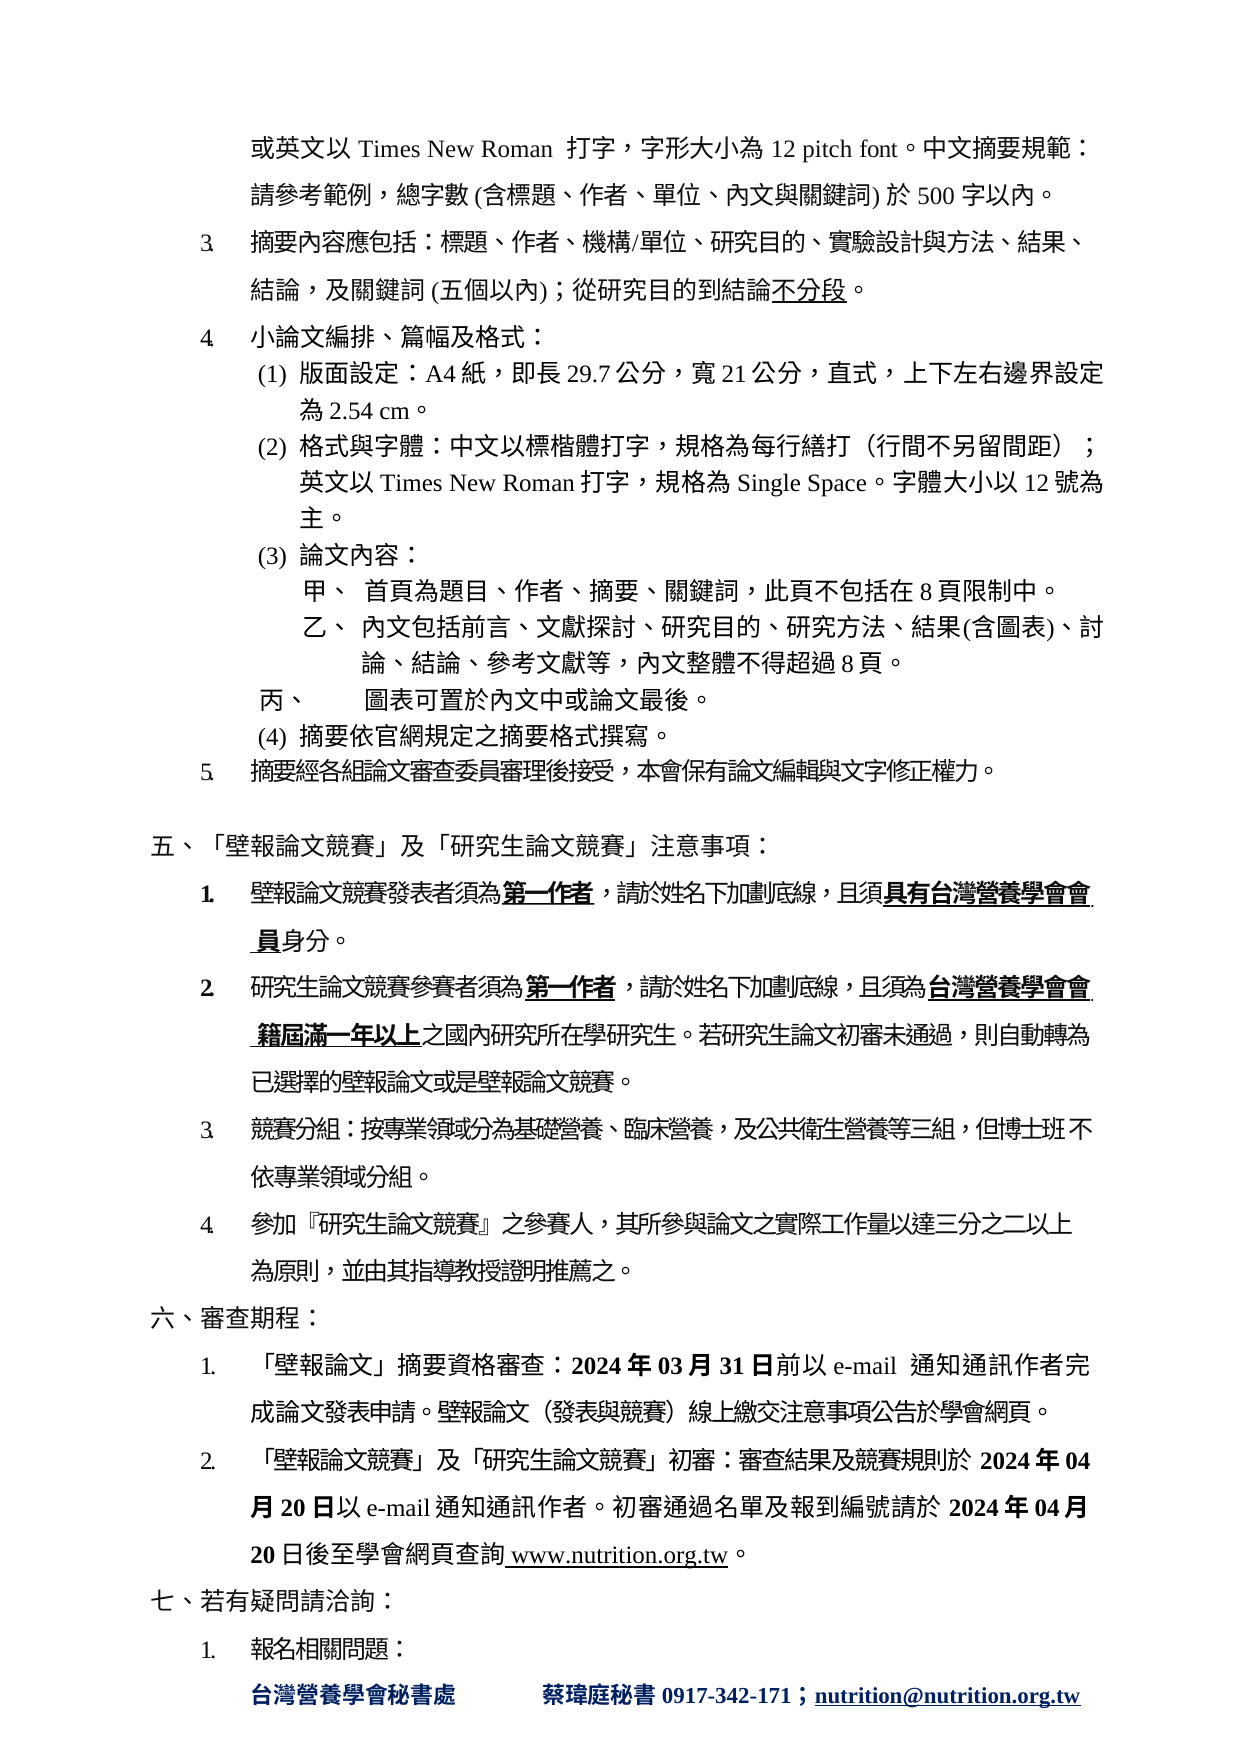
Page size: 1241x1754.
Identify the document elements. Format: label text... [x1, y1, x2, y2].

text 員身分。 [250, 921, 1105, 957]
text 或英文以 Times New Roman 打字，字形大小為 12 pitch font。中文摘要規範： 請參考範例，總字數 (含標題、作者、單位、內文與關鍵詞) 於 500 字以內。 [250, 128, 1097, 212]
text 籍屆滿一年以上之國內研究所在學研究生。若研究生論文初審未通過，則自動轉為已選擇的壁報論文或是壁報論文競賽。 [250, 1015, 1091, 1099]
text 六、審查期程： [150, 1299, 1105, 1335]
text 五、「壁報論文競賽」及「研究生論文競賽」注意事項： [150, 826, 1105, 863]
list 摘要依官網規定之摘要格式撰寫。 [258, 716, 1105, 753]
list 內文包括前言、文獻探討、研究目的、研究方法、結果(含圖表)、討論、結論、參考文獻等，內文整體不得超過8頁。 [302, 608, 1105, 680]
list 首頁為題目、作者、摘要、關鍵詞，此頁不包括在8頁限制中。 [299, 571, 1105, 608]
list 研究生論文競賽參賽者須為第一作者，請於姓名下加劃底線，且須為台灣營養學會會 [200, 968, 1105, 1004]
text 七、若有疑問請洽詢： [150, 1582, 1105, 1618]
list 報名相關問題： [200, 1629, 1105, 1665]
list 「壁報論文」摘要資格審查：2024年03月31日前以e-mail 通知通訊作者完成論文發表申請。壁報論文（發表與競賽）線上繳交注意事項公告於學會網頁。 [200, 1346, 1091, 1429]
list 「壁報論文競賽」及「研究生論文競賽」初審：審查結果及競賽規則於2024年04 月20日以e-mail通知通訊作者。初審通過名單及報到編號請於2024年04月20日後至學會網頁查詢 www.nutrition.org.tw。 [200, 1441, 1090, 1571]
list 格式與字體：中文以標楷體打字，規格為每行繕打（行間不另留間距）；英文以Times New Roman打字，規格為Single Space。字體大小以12號為主。 [258, 426, 1105, 535]
list 論文內容： [258, 535, 1105, 571]
list 小論文編排、篇幅及格式： [200, 318, 1105, 354]
list 壁報論文競賽發表者須為第一作者，請於姓名下加劃底線，且須具有台灣營養學會會 [200, 874, 1105, 910]
list 版面設定：A4紙，即長29.7公分，寬21公分，直式，上下左右邊界設定為2.54 cm。 [258, 354, 1105, 426]
list 參加『研究生論文競賽』之參賽人，其所參與論文之實際工作量以達三分之二以上為原則，並由其指導教授證明推薦之。 [200, 1205, 1078, 1288]
list 摘要經各組論文審查委員審理後接受，本會保有論文編輯與文字修正權力。 [200, 753, 1105, 787]
list 圖表可置於內文中或論文最後。 [250, 680, 1105, 716]
list 摘要內容應包括：標題、作者、機構/單位、研究目的、實驗設計與方法、結果、結論，及關鍵詞 (五個以內)；從研究目的到結論不分段。 [200, 223, 1091, 307]
list 競賽分組：按專業領域分為基礎營養、臨床營養，及公共衛生營養等三組，但博士班不依專業領域分組。 [200, 1110, 1093, 1193]
list 台灣營養學會秘書處 蔡瑋庭秘書 0917-342-171；nutrition@nutrition.org.tw [250, 1676, 1105, 1710]
